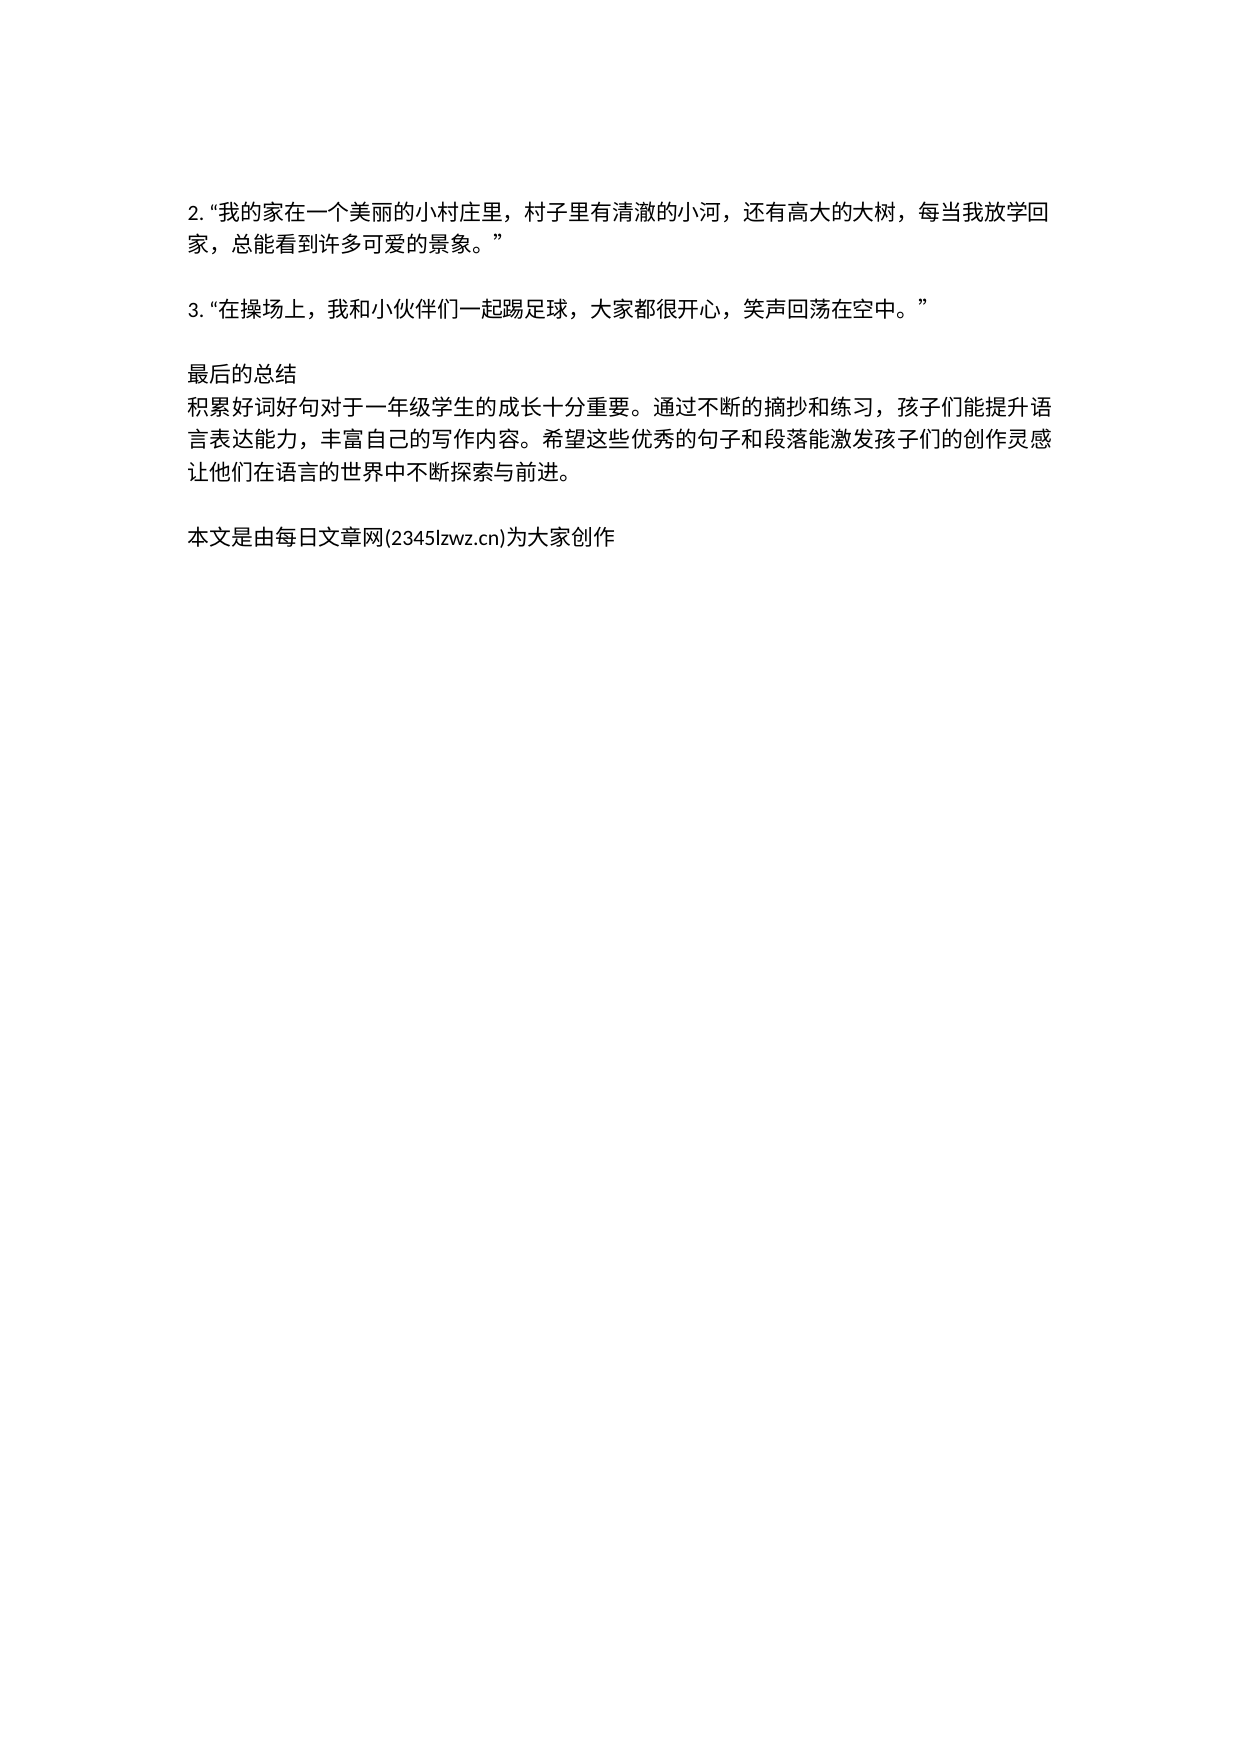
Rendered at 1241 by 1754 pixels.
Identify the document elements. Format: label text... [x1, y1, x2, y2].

text 2. “我的家在一个美丽的小村庄里，村子里有清澈的小河，还有高大的大树，每当我放学回家，总能看到许多可爱的景象。” [187, 194, 1053, 259]
text 最后的总结 [187, 357, 1053, 389]
text 积累好词好句对于一年级学生的成长十分重要。通过不断的摘抄和练习，孩子们能提升语言表达能力，丰富自己的写作内容。希望这些优秀的句子和段落能激发孩子们的创作灵感，让他们在语言的世界中不断探索与前进。 [187, 389, 1053, 487]
text 3. “在操场上，我和小伙伴们一起踢足球，大家都很开心，笑声回荡在空中。” [187, 292, 1053, 324]
text 本文是由每日文章网(2345lzwz.cn)为大家创作 [187, 519, 1053, 552]
